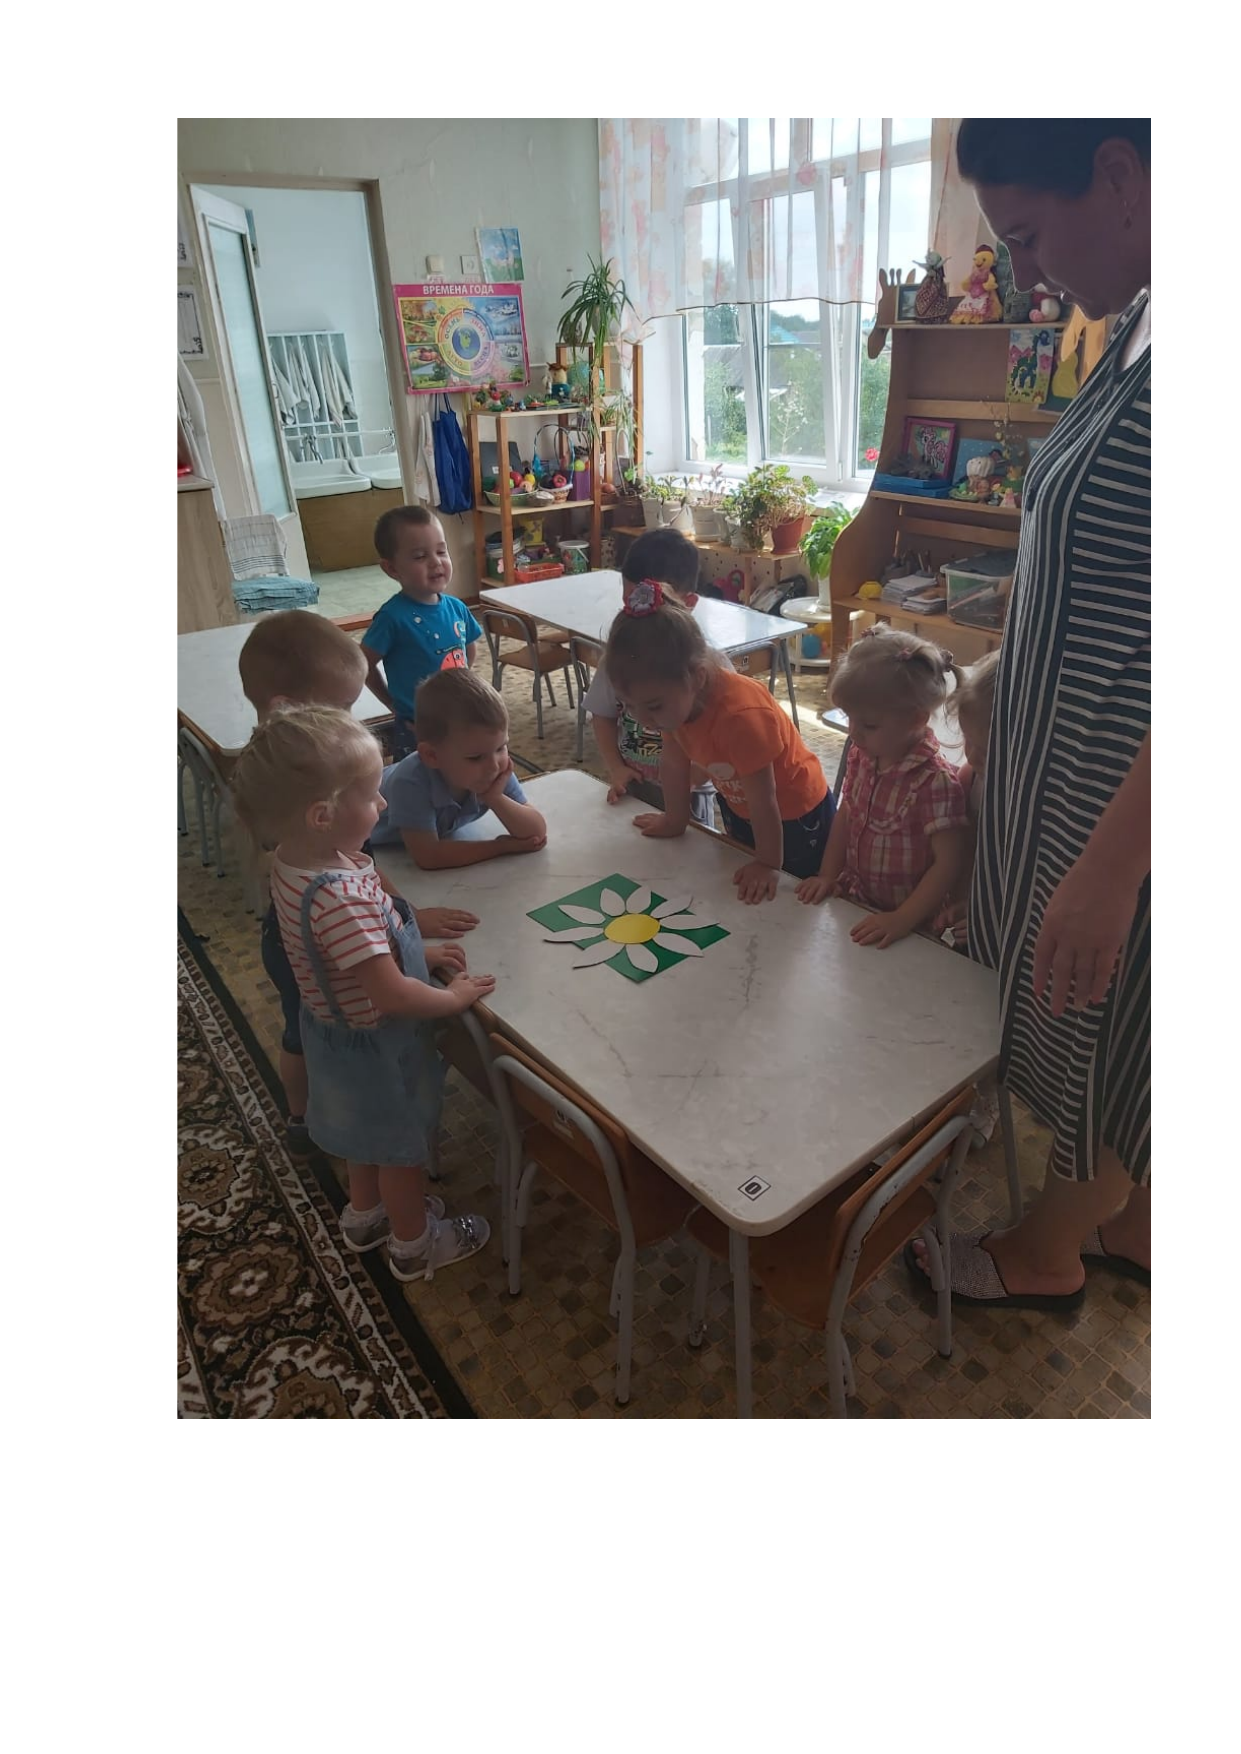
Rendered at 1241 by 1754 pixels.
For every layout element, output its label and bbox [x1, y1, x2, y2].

picture [177, 118, 1151, 1419]
